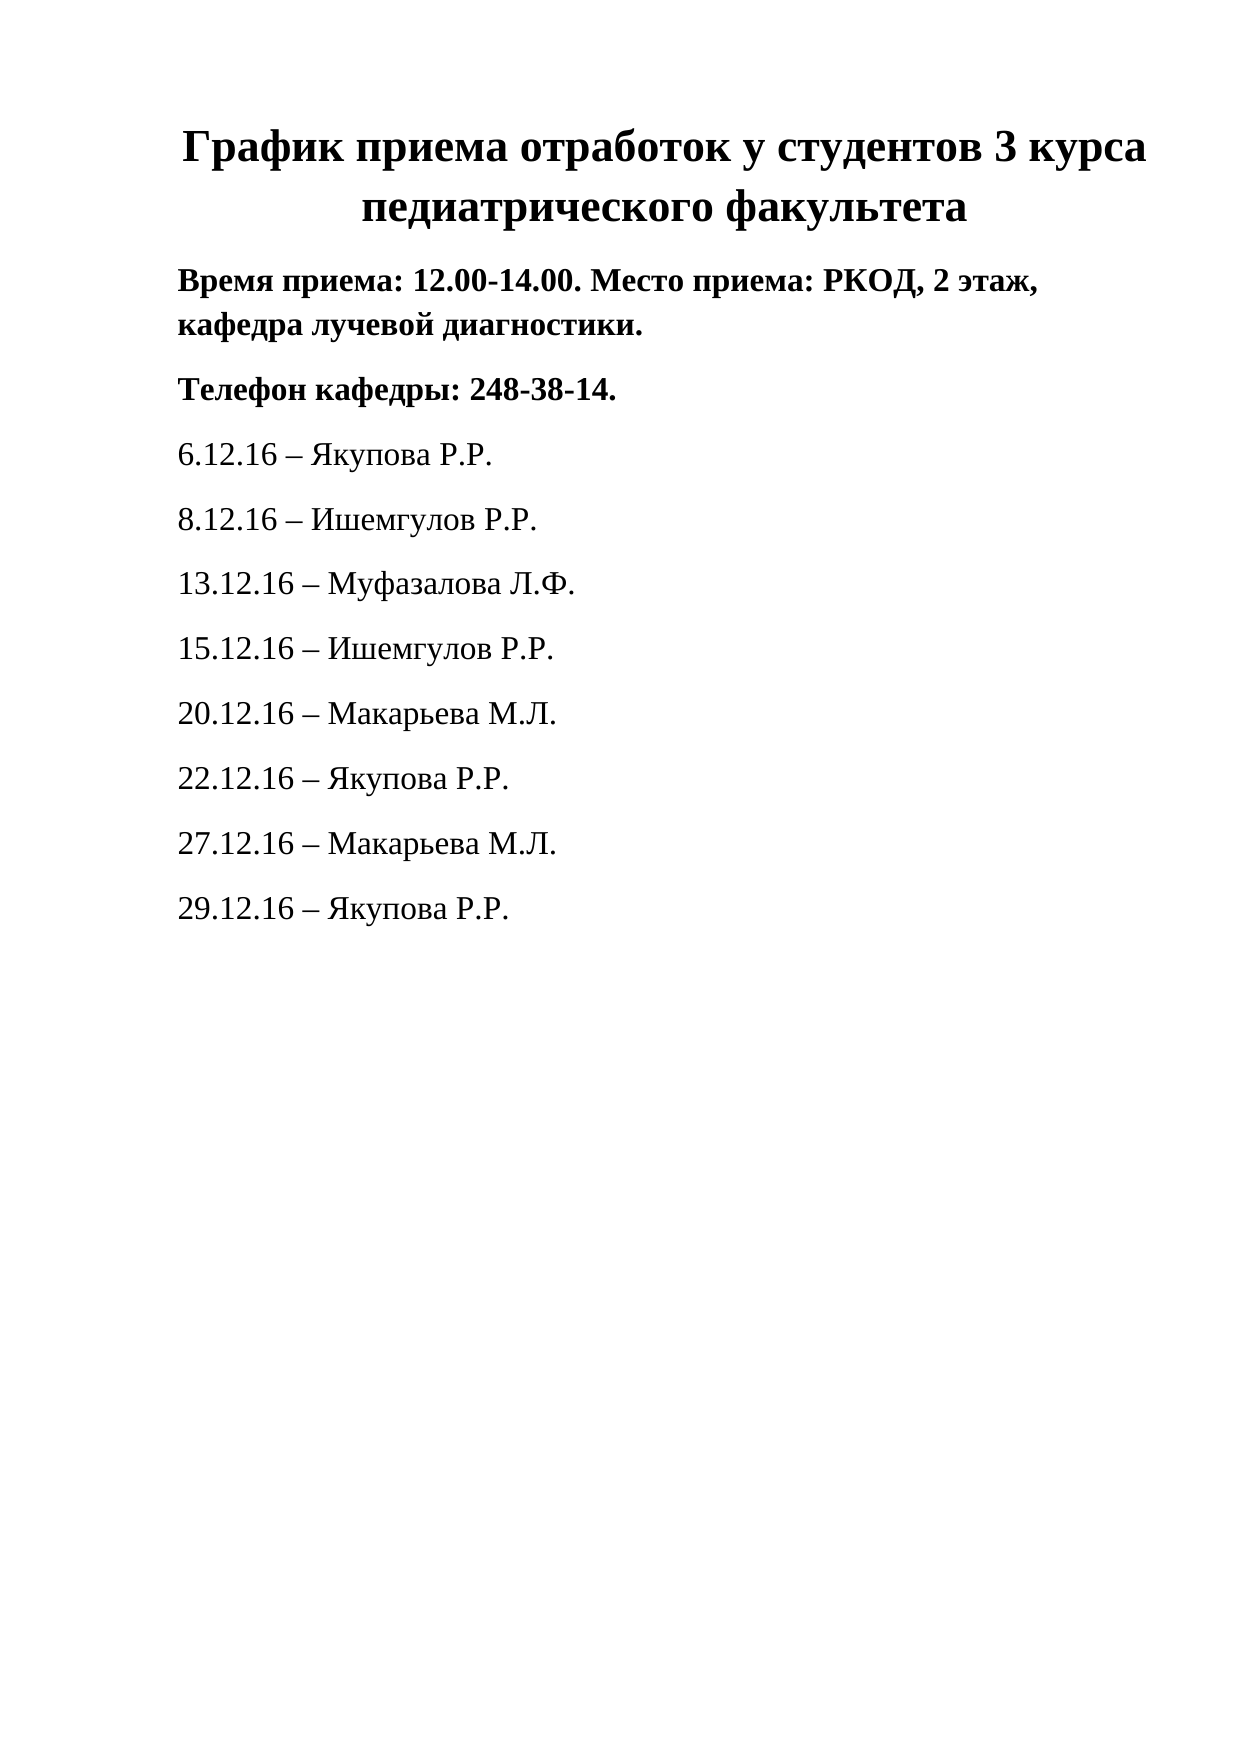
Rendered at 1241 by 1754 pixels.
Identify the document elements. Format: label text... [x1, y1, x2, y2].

text 27.12.16 – Макарьева М.Л. [177, 823, 1152, 862]
text Телефон кафедры: 248-38-14. [177, 369, 1152, 407]
text Время приема: 12.00-14.00. Место приема: РКОД, 2 этаж, кафедра лучевой диагностики. [177, 260, 1152, 342]
text 22.12.16 – Якупова Р.Р. [177, 758, 1152, 797]
text 8.12.16 – Ишемгулов Р.Р. [177, 499, 1152, 537]
text 15.12.16 – Ишемгулов Р.Р. [177, 628, 1152, 667]
text 6.12.16 – Якупова Р.Р. [177, 434, 1152, 472]
text 13.12.16 – Муфазалова Л.Ф. [177, 564, 1152, 602]
text График приема отработок у студентов 3 курса педиатрического факультета [177, 118, 1152, 231]
text 29.12.16 – Якупова Р.Р. [177, 888, 1152, 926]
text 20.12.16 – Макарьева М.Л. [177, 693, 1152, 732]
